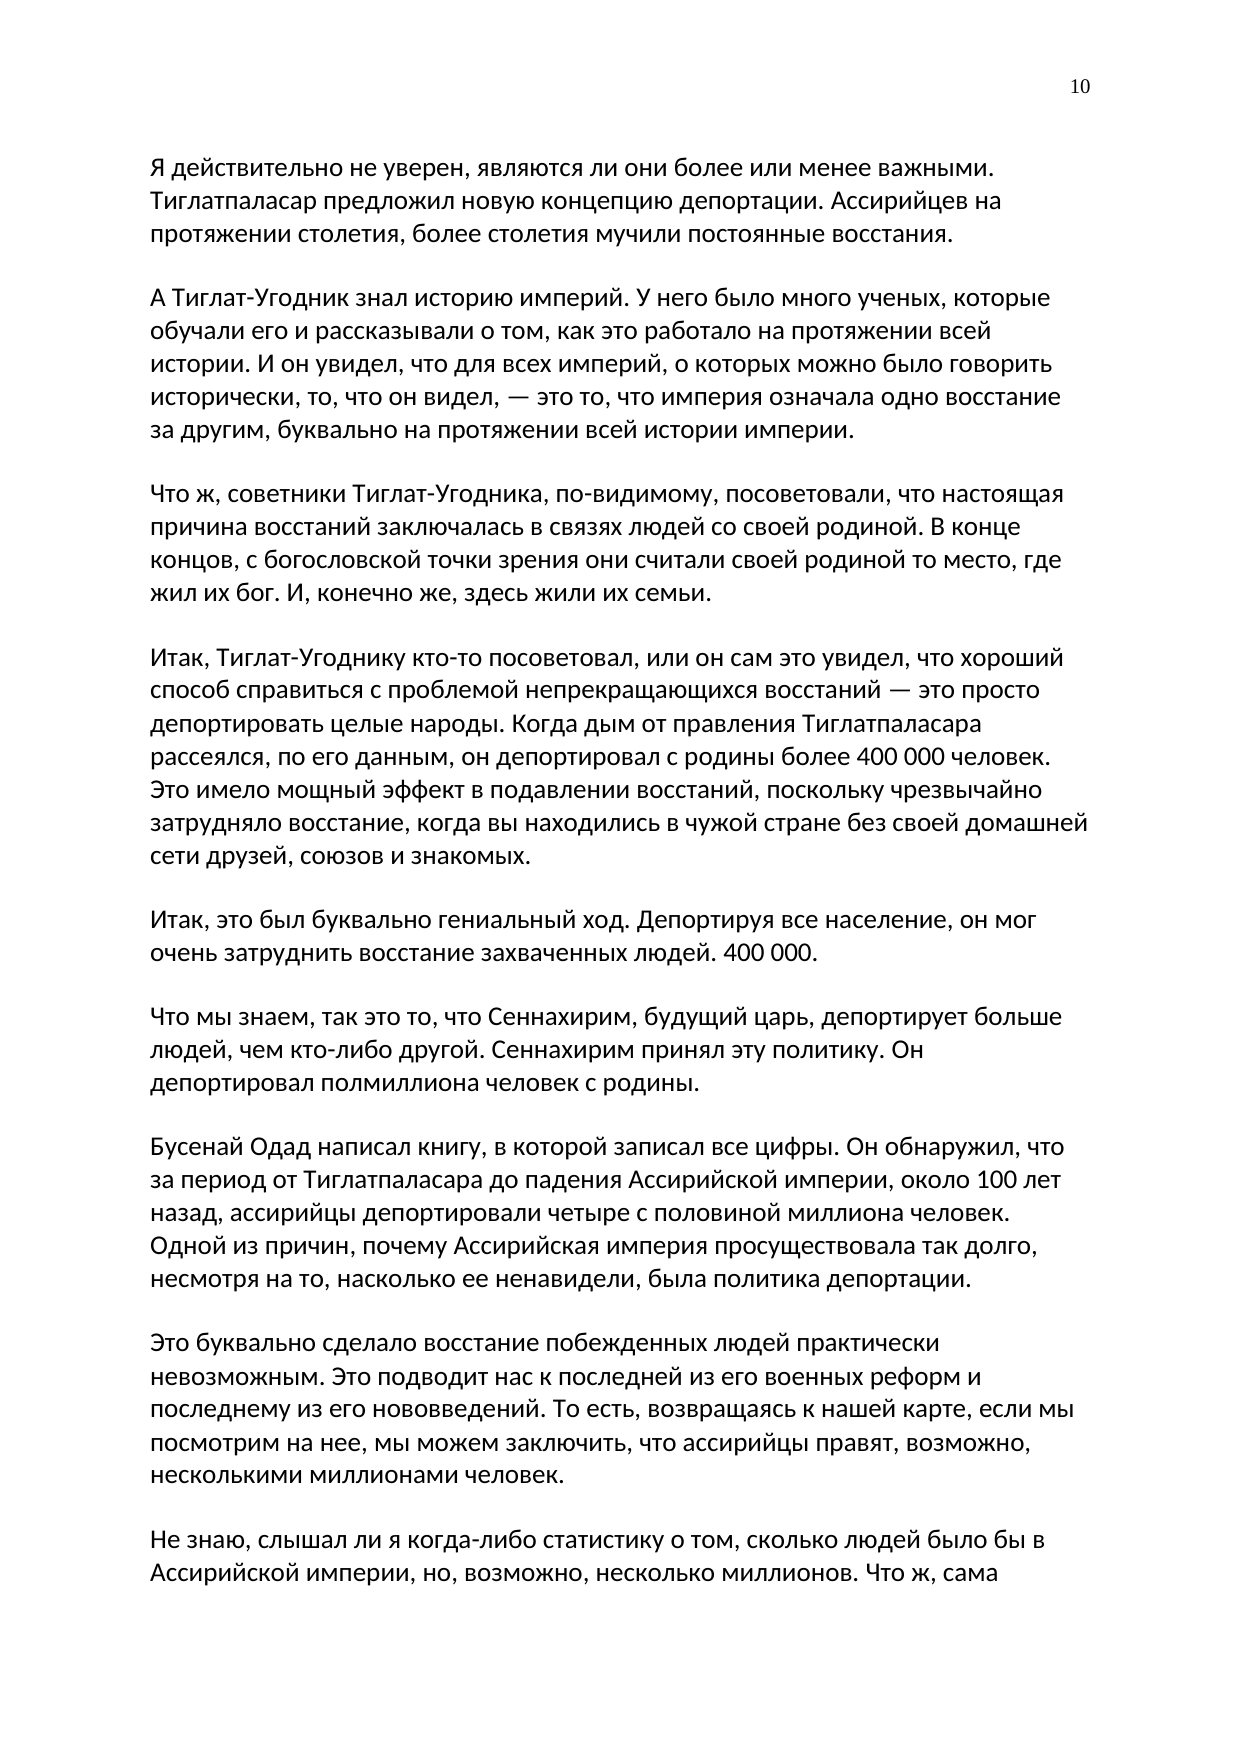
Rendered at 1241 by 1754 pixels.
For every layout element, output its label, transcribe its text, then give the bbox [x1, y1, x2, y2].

text Это буквально сделало восстание побежденных людей практически невозможным. Это подводит нас к последней из его военных реформ и последнему из его нововведений. То есть, возвращаясь к нашей карте, если мы посмотрим на нее, мы можем заключить, что ассирийцы правят, возможно, несколькими миллионами человек. [150, 1326, 1090, 1491]
text Итак, это был буквально гениальный ход. Депортируя все население, он мог очень затруднить восстание захваченных людей. 400 000. [150, 902, 1090, 968]
text Что ж, советники Тиглат-Угодника, по-видимому, посоветовали, что настоящая причина восстаний заключалась в связях людей со своей родиной. В конце концов, с богословской точки зрения они считали своей родиной то место, где жил их бог. И, конечно же, здесь жили их семьи. [150, 476, 1090, 608]
text Что мы знаем, так это то, что Сеннахирим, будущий царь, депортирует больше людей, чем кто-либо другой. Сеннахирим принял эту политику. Он депортировал полмиллиона человек с родины. [150, 999, 1090, 1098]
text Я действительно не уверен, являются ли они более или менее важными. Тиглатпаласар предложил новую концепцию депортации. Ассирийцев на протяжении столетия, более столетия мучили постоянные восстания. [150, 150, 1090, 249]
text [150, 1522, 1090, 1588]
text Бусенай Одад написал книгу, в которой записал все цифры. Он обнаружил, что за период от Тиглатпаласара до падения Ассирийской империи, около 100 лет назад, ассирийцы депортировали четыре с половиной миллиона человек. Одной из причин, почему Ассирийская империя просуществовала так долго, несмотря на то, насколько ее ненавидели, была политика депортации. [150, 1129, 1090, 1294]
text Итак, Тиглат-Угоднику кто-то посоветовал, или он сам это увидел, что хороший способ справиться с проблемой непрекращающихся восстаний — это просто депортировать целые народы. Когда дым от правления Тиглатпаласара рассеялся, по его данным, он депортировал с родины более 400 000 человек. Это имело мощный эффект в подавлении восстаний, поскольку чрезвычайно затрудняло восстание, когда вы находились в чужой стране без своей домашней сети друзей, союзов и знакомых. [150, 640, 1090, 871]
text А Тиглат-Угодник знал историю империй. У него было много ученых, которые обучали его и рассказывали о том, как это работало на протяжении всей истории. И он увидел, что для всех империй, о которых можно было говорить исторически, то, что он видел, — это то, что империя означала одно восстание за другим, буквально на протяжении всей истории империи. [150, 280, 1090, 445]
